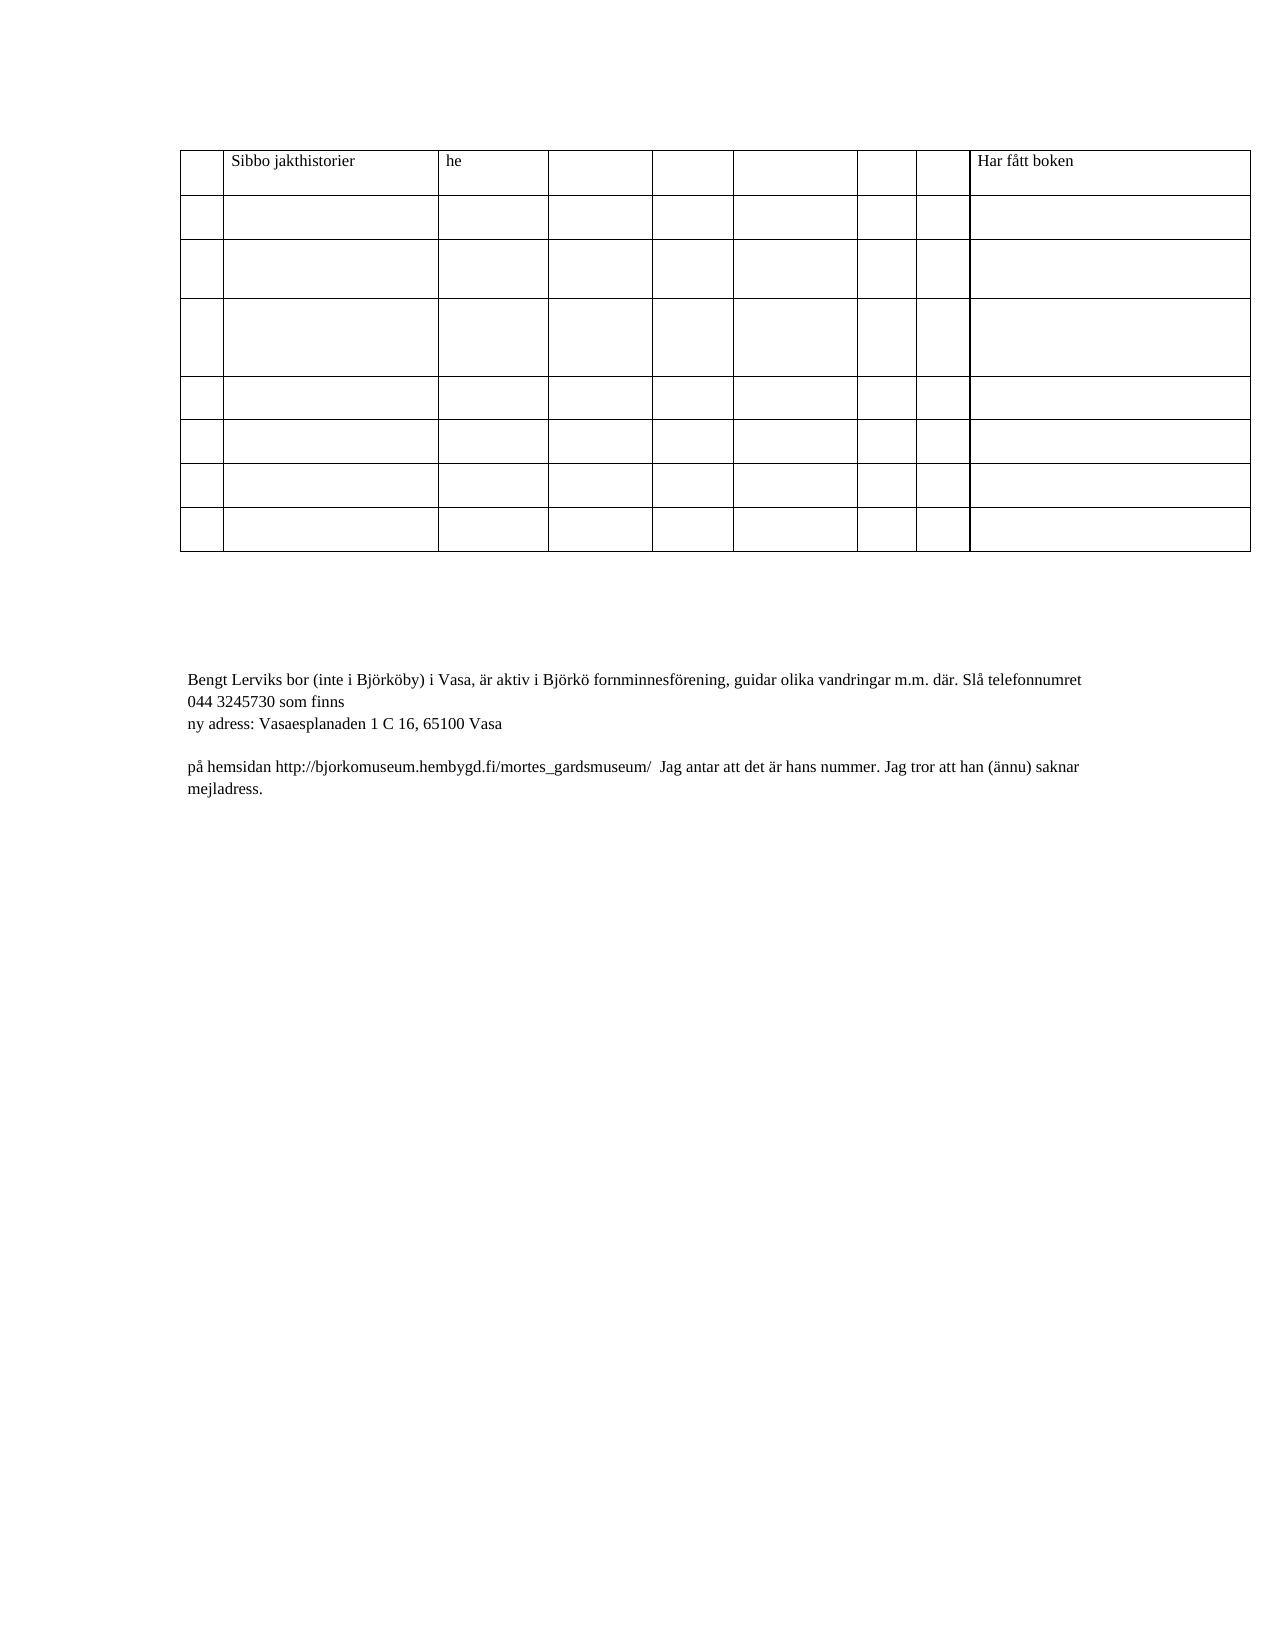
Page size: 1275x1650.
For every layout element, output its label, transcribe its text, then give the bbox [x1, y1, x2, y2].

table_cell [224, 420, 438, 463]
table_cell [971, 377, 1250, 419]
table_cell [224, 377, 438, 419]
table_cell [653, 508, 733, 551]
table_cell [858, 240, 916, 298]
table_cell [439, 299, 548, 376]
table_cell [224, 196, 438, 239]
table_cell [549, 240, 652, 298]
table_cell [653, 377, 733, 419]
text på hemsidan http://bjorkomuseum.hembygd.fi/mortes_gardsmuseum/ Jag antar att det är hans nummer. Jag tror att han (ännu) saknar mejladress. [187, 757, 1087, 798]
table_cell [917, 240, 969, 298]
table_cell [224, 508, 438, 551]
table_cell [439, 508, 548, 551]
table_cell [181, 464, 223, 507]
table_cell [549, 377, 652, 419]
table_cell [734, 508, 857, 551]
table_cell [917, 377, 969, 419]
table_cell [439, 377, 548, 419]
table_cell [439, 240, 548, 298]
table_cell [653, 299, 733, 376]
table_cell [181, 196, 223, 239]
table_cell [181, 151, 223, 195]
table_cell [181, 420, 223, 463]
table_cell [653, 420, 733, 463]
table_cell Har fått boken [971, 151, 1250, 195]
table_cell [224, 299, 438, 376]
table_cell [549, 508, 652, 551]
table_cell [439, 464, 548, 507]
table_cell [549, 464, 652, 507]
table_cell [224, 240, 438, 298]
table_cell [181, 240, 223, 298]
table_cell [181, 377, 223, 419]
table_cell [917, 151, 969, 195]
table_cell Sibbo jakthistorier [224, 151, 438, 195]
text Bengt Lerviks bor (inte i Björköby) i Vasa, är aktiv i Björkö fornminnesförening, guidar olika vandringar m.m. där. Slå telefonnumret 044 3245730 som finns ny adress: Vasaesplanaden 1 C 16, 65100 Vasa [187, 670, 1087, 733]
table_cell [858, 151, 916, 195]
table_cell [549, 299, 652, 376]
table_cell [439, 420, 548, 463]
table_cell [224, 464, 438, 507]
table_cell [917, 420, 969, 463]
table_cell [917, 196, 969, 239]
table_cell [181, 299, 223, 376]
table_cell [858, 196, 916, 239]
table_cell [917, 464, 969, 507]
table_cell [734, 420, 857, 463]
table_cell [858, 508, 916, 551]
table_cell [971, 508, 1250, 551]
table_cell [653, 151, 733, 195]
table_cell [917, 299, 969, 376]
table_cell [181, 508, 223, 551]
table_cell [917, 508, 969, 551]
table_cell [971, 420, 1250, 463]
table_cell he [439, 151, 548, 195]
table_cell [971, 196, 1250, 239]
table_cell [549, 420, 652, 463]
table_cell [971, 464, 1250, 507]
table_cell [858, 464, 916, 507]
table_cell [734, 377, 857, 419]
table_cell [653, 196, 733, 239]
table_cell [858, 420, 916, 463]
table_cell [653, 464, 733, 507]
table_cell [734, 196, 857, 239]
table_cell [549, 196, 652, 239]
table_cell [971, 240, 1250, 298]
table_cell [549, 151, 652, 195]
table_cell [858, 377, 916, 419]
table_cell [734, 240, 857, 298]
table_cell [734, 464, 857, 507]
table_cell [734, 151, 857, 195]
table_cell [971, 299, 1250, 376]
table_cell [653, 240, 733, 298]
table_cell [858, 299, 916, 376]
table_cell [439, 196, 548, 239]
table_cell [734, 299, 857, 376]
